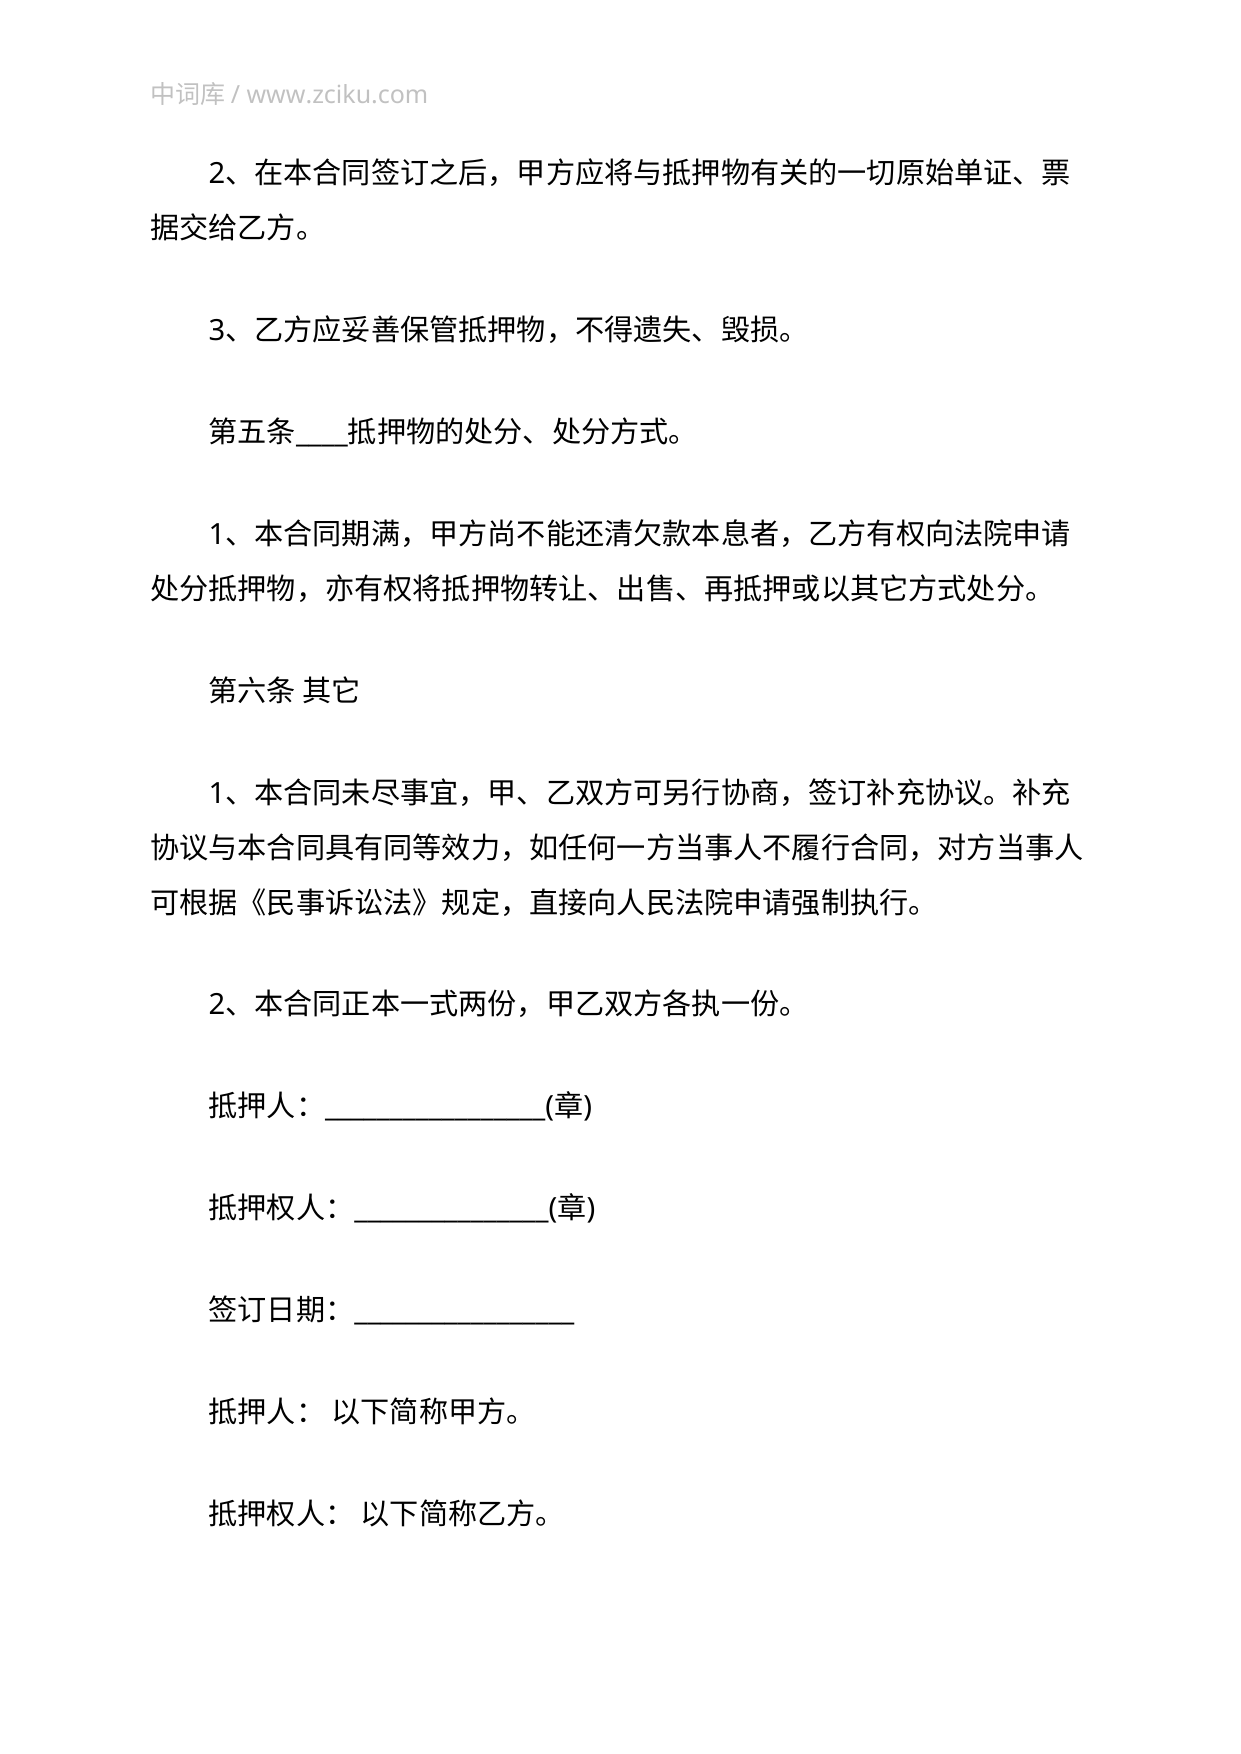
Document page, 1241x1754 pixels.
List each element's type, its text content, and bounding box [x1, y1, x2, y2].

text 2、本合同正本一式两份，甲乙双方各执一份。 [150, 981, 1090, 1023]
text 第六条 其它 [150, 667, 1090, 710]
text 抵押权人： 以下简称乙方。 [150, 1491, 1090, 1533]
text 抵押权人：_______________(章) [150, 1185, 1090, 1227]
text 第五条____抵押物的处分、处分方式。 [150, 409, 1090, 451]
text 签订日期：_________________ [150, 1287, 1090, 1329]
text 1、本合同期满，甲方尚不能还清欠款本息者，乙方有权向法院申请处分抵押物，亦有权将抵押物转让、出售、再抵押或以其它方式处分。 [150, 511, 1090, 608]
text 2、在本合同签订之后，甲方应将与抵押物有关的一切原始单证、票据交给乙方。 [150, 150, 1090, 247]
text 抵押人： 以下简称甲方。 [150, 1389, 1090, 1431]
text 抵押人：_________________(章) [150, 1083, 1090, 1125]
text 3、乙方应妥善保管抵押物，不得遗失、毁损。 [150, 307, 1090, 349]
text 1、本合同未尽事宜，甲、乙双方可另行协商，签订补充协议。补充协议与本合同具有同等效力，如任何一方当事人不履行合同，对方当事人可根据《民事诉讼法》规定，直接向人民法院申请强制执行。 [150, 769, 1090, 921]
